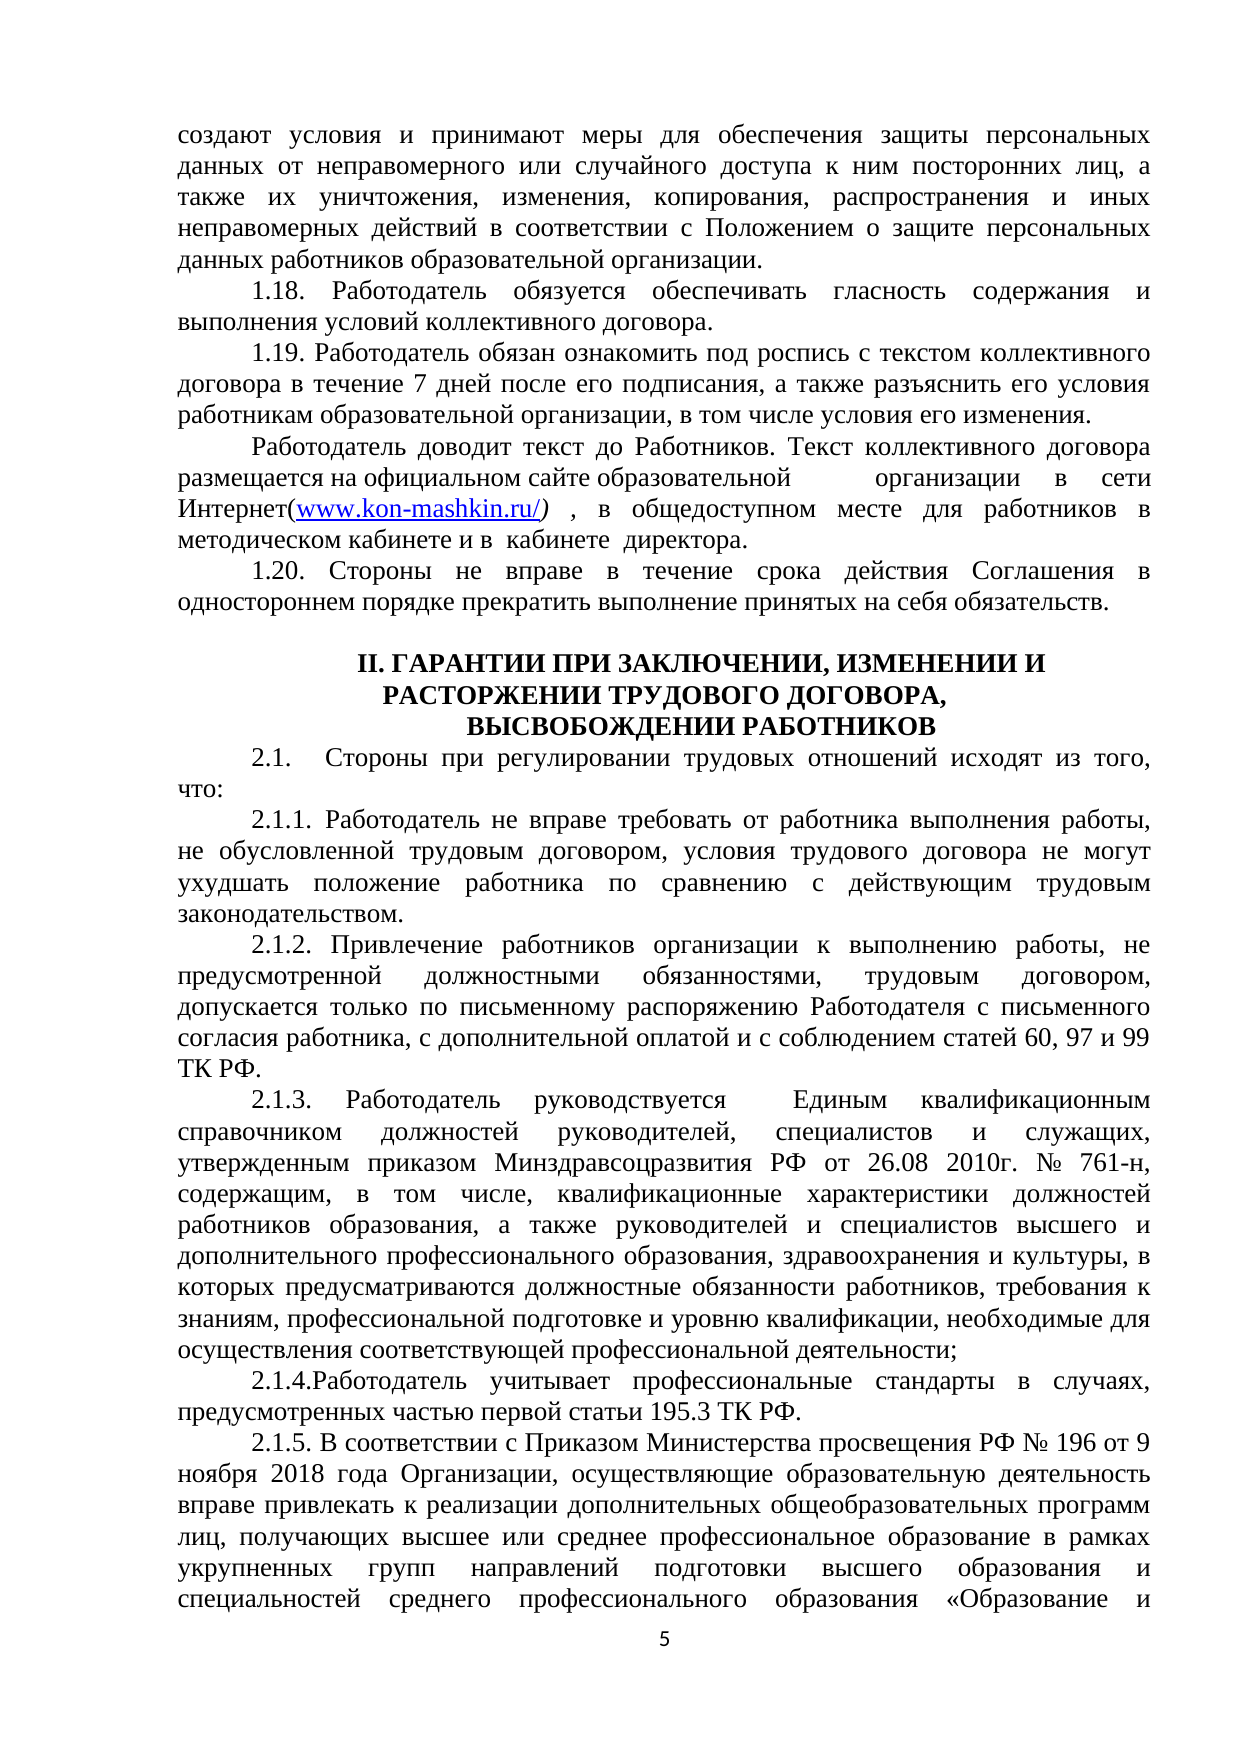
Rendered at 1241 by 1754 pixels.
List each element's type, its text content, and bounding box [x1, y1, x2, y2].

text 2.1.4.Работодатель учитывает профессиональные стандарты в случаях, предусмотренных частью первой статьи 195.3 ТК РФ. [177, 1364, 1152, 1426]
text 1.18. Работодатель обязуется обеспечивать гласность содержания и выполнения условий коллективного договора. [177, 274, 1152, 336]
text ВЫСВОБОЖДЕНИИ РАБОТНИКОВ [177, 710, 1152, 741]
text Работодатель доводит текст до Работников. Текст коллективного договора размещается на официальном сайте образовательной организации в сети Интернет(www.kon-mashkin.ru/) , в общедоступном месте для работников в методическом кабинете и в кабинете директора. [177, 429, 1152, 554]
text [177, 1426, 1152, 1613]
text 2.1.3. Работодатель руководствуется Единым квалификационным справочником должностей руководителей, специалистов и служащих, утвержденным приказом Минздравсоцразвития РФ от 26.08 2010г. № 761-н, содержащим, в том числе, квалификационные характеристики должностей работников образования, а также руководителей и специалистов высшего и дополнительного профессионального образования, здравоохранения и культуры, в которых предусматриваются должностные обязанности работников, требования к знаниям, профессиональной подготовке и уровню квалификации, необходимые для осуществления соответствующей профессиональной деятельности; [177, 1084, 1152, 1364]
text 2.1.1. Работодатель не вправе требовать от работника выполнения работы, не обусловленной трудовым договором, условия трудового договора не могут ухудшать положение работника по сравнению с действующим трудовым законодательством. [177, 803, 1152, 928]
text 1.19. Работодатель обязан ознакомить под роспись с текстом коллективного договора в течение 7 дней после его подписания, а также разъяснить его условия работникам образовательной организации, в том числе условия его изменения. [177, 336, 1152, 429]
text 2.1. Стороны при регулировании трудовых отношений исходят из того, что: [177, 741, 1152, 803]
text 1.20. Стороны не вправе в течение срока действия Соглашения в одностороннем порядке прекратить выполнение принятых на себя обязательств. [177, 554, 1152, 616]
text 2.1.2. Привлечение работников организации к выполнению работы, не предусмотренной должностными обязанностями, трудовым договором, допускается только по письменному распоряжению Работодателя с письменного согласия работника, с дополнительной оплатой и с соблюдением статей 60, 97 и 99 ТК РФ. [177, 928, 1152, 1084]
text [177, 118, 1152, 274]
text II. ГАРАНТИИ ПРИ ЗАКЛЮЧЕНИИ, изменении И РАСТОРЖЕНИИ ТРУДОВОГО ДОГОВОРа, [177, 648, 1152, 710]
